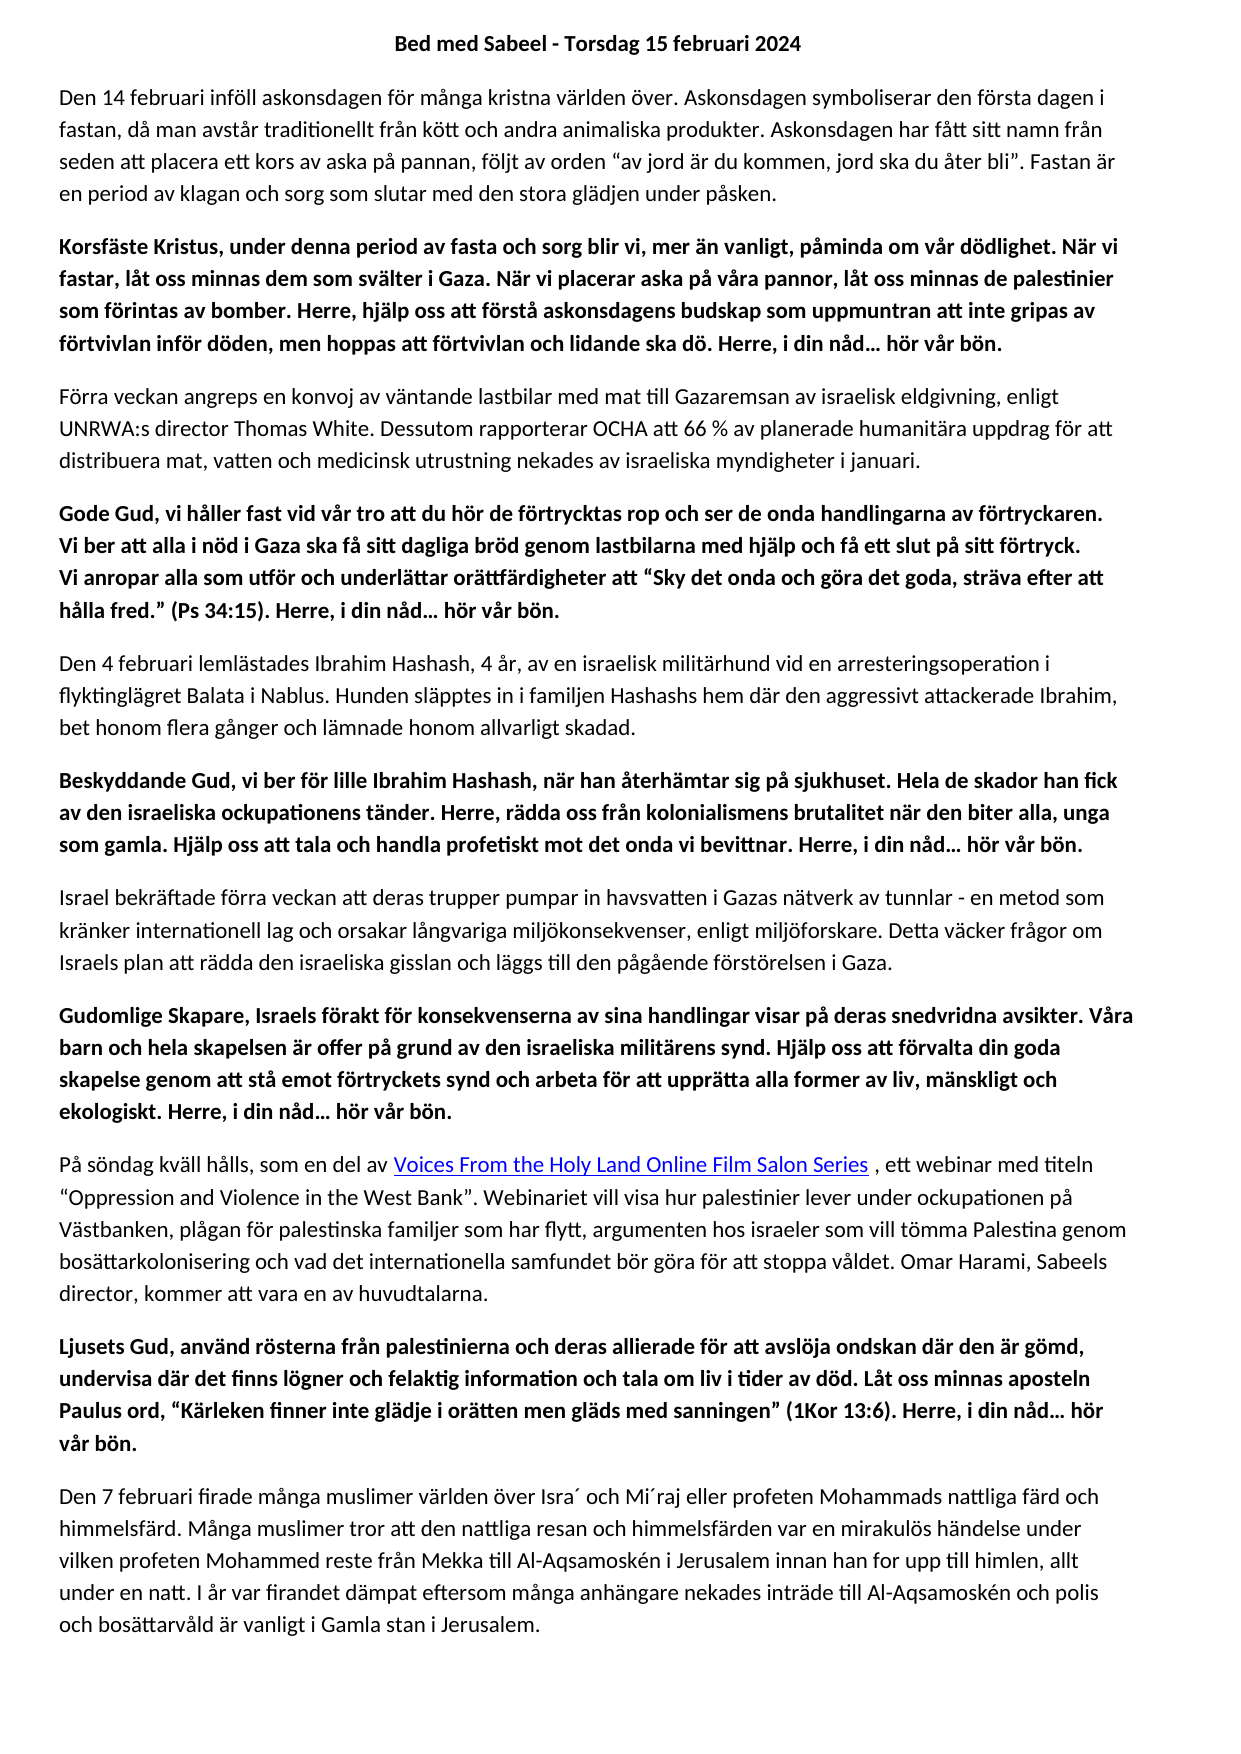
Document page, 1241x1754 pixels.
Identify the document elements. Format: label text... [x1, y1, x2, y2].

text På söndag kväll hålls, som en del av Voices From the Holy Land Online Film Salon Series , ett webinar med titeln “Oppression and Violence in the West Bank”. Webinariet vill visa hur palestinier lever under ockupationen på Västbanken, plågan för palestinska familjer som har flytt, argumenten hos israeler som vill tömma Palestina genom bosättarkolonisering och vad det internationella samfundet bör göra för att stoppa våldet. Omar Harami, Sabeels director, kommer att vara en av huvudtalarna. [59, 1151, 1137, 1307]
text Förra veckan angreps en konvoj av väntande lastbilar med mat till Gazaremsan av israelisk eldgivning, enligt UNRWA:s director Thomas White. Dessutom rapporterar OCHA att 66 % av planerade humanitära uppdrag för att distribuera mat, vatten och medicinsk utrustning nekades av israeliska myndigheter i januari. [59, 382, 1137, 474]
text Den 7 februari firade många muslimer världen över Isra´ och Mi´raj eller profeten Mohammads nattliga färd och himmelsfärd. Många muslimer tror att den nattliga resan och himmelsfärden var en mirakulös händelse under vilken profeten Mohammed reste från Mekka till Al-Aqsamoskén i Jerusalem innan han for upp till himlen, allt under en natt. I år var firandet dämpat eftersom många anhängare nekades inträde till Al-Aqsamoskén och polis och bosättarvåld är vanligt i Gamla stan i Jerusalem. [59, 1482, 1137, 1639]
text Beskyddande Gud, vi ber för lille Ibrahim Hashash, när han återhämtar sig på sjukhuset. Hela de skador han fick av den israeliska ockupationens tänder. Herre, rädda oss från kolonialismens brutalitet när den biter alla, unga som gamla. Hjälp oss att tala och handla profetiskt mot det onda vi bevittnar. Herre, i din nåd… hör vår bön. [59, 766, 1137, 858]
text Ljusets Gud, använd rösterna från palestinierna och deras allierade för att avslöja ondskan där den är gömd, undervisa där det finns lögner och felaktig information och tala om liv i tider av död. Låt oss minnas aposteln Paulus ord, “Kärleken finner inte glädje i orätten men gläds med sanningen” (1Kor 13:6). Herre, i din nåd… hör vår bön. [59, 1332, 1137, 1457]
text Israel bekräftade förra veckan att deras trupper pumpar in havsvatten i Gazas nätverk av tunnlar - en metod som kränker internationell lag och orsakar långvariga miljökonsekvenser, enligt miljöforskare. Detta väcker frågor om Israels plan att rädda den israeliska gisslan och läggs till den pågående förstörelsen i Gaza. [59, 883, 1137, 976]
text Korsfäste Kristus, under denna period av fasta och sorg blir vi, mer än vanligt, påminda om vår dödlighet. När vi fastar, låt oss minnas dem som svälter i Gaza. När vi placerar aska på våra pannor, låt oss minnas de palestinier som förintas av bomber. Herre, hjälp oss att förstå askonsdagens budskap som uppmuntran att inte gripas av förtvivlan inför döden, men hoppas att förtvivlan och lidande ska dö. Herre, i din nåd… hör vår bön. [59, 232, 1137, 357]
text Den 4 februari lemlästades Ibrahim Hashash, 4 år, av en israelisk militärhund vid en arresteringsoperation i flyktinglägret Balata i Nablus. Hunden släpptes in i familjen Hashashs hem där den aggressivt attackerade Ibrahim, bet honom flera gånger och lämnade honom allvarligt skadad. [59, 649, 1137, 741]
text Gudomlige Skapare, Israels förakt för konsekvenserna av sina handlingar visar på deras snedvridna avsikter. Våra barn och hela skapelsen är offer på grund av den israeliska militärens synd. Hjälp oss att förvalta din goda skapelse genom att stå emot förtryckets synd och arbeta för att upprätta alla former av liv, mänskligt och ekologiskt. Herre, i din nåd… hör vår bön. [59, 1001, 1137, 1126]
text Gode Gud, vi håller fast vid vår tro att du hör de förtrycktas rop och ser de onda handlingarna av förtryckaren. Vi ber att alla i nöd i Gaza ska få sitt dagliga bröd genom lastbilarna med hjälp och få ett slut på sitt förtryck. Vi anropar alla som utför och underlättar orättfärdigheter att “Sky det onda och göra det goda, sträva efter att hålla fred.” (Ps 34:15). Herre, i din nåd… hör vår bön. [59, 499, 1137, 624]
text Bed med Sabeel - Torsdag 15 februari 2024 [59, 29, 1137, 58]
text Den 14 februari inföll askonsdagen för många kristna världen över. Askonsdagen symboliserar den första dagen i fastan, då man avstår traditionellt från kött och andra animaliska produkter. Askonsdagen har fått sitt namn från seden att placera ett kors av aska på pannan, följt av orden “av jord är du kommen, jord ska du åter bli”. Fastan är en period av klagan och sorg som slutar med den stora glädjen under påsken. [59, 83, 1137, 207]
